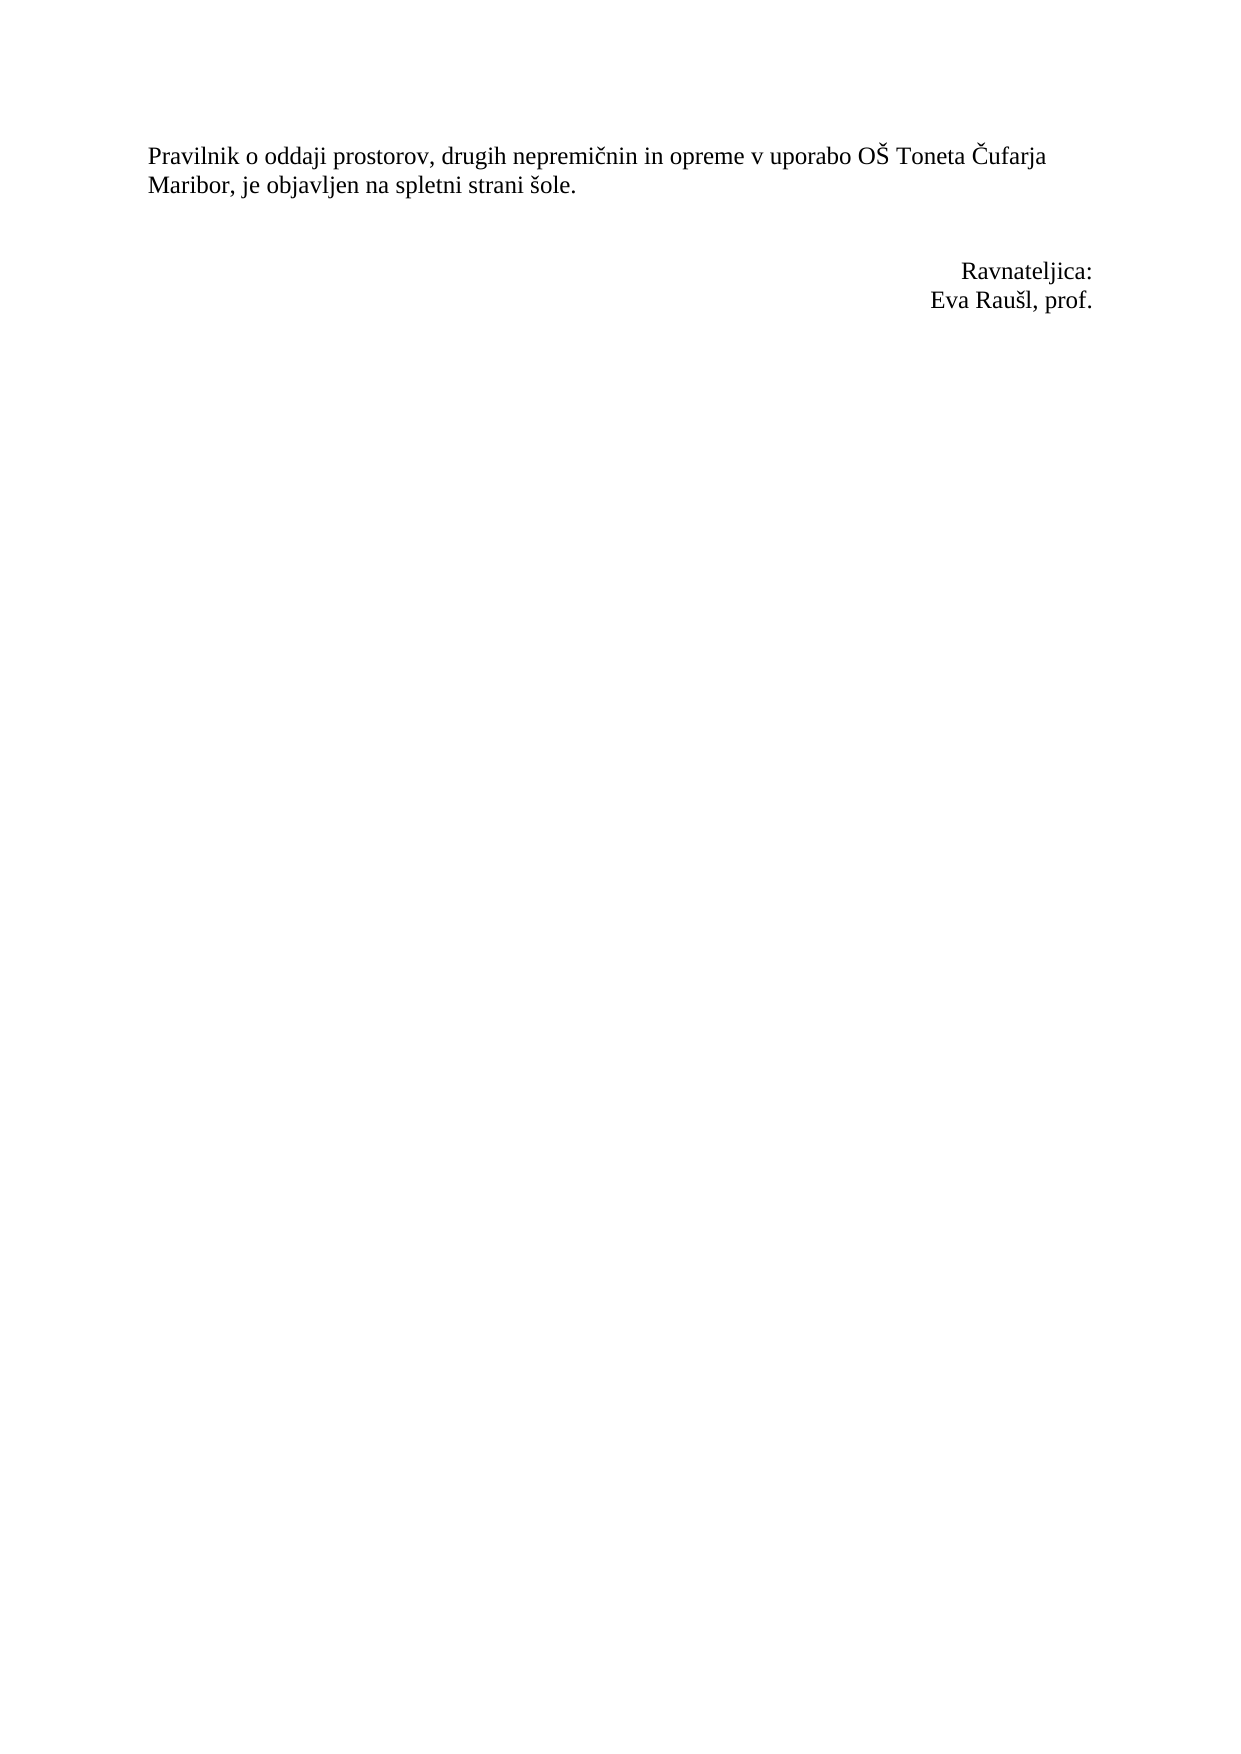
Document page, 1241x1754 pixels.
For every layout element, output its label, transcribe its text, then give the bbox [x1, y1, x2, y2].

text Ravnateljica: [148, 256, 1093, 285]
text Pravilnik o oddaji prostorov, drugih nepremičnin in opreme v uporabo OŠ Toneta Čufarja Maribor, je objavljen na spletni strani šole. [148, 141, 1093, 199]
text Eva Raušl, prof. [148, 285, 1093, 314]
